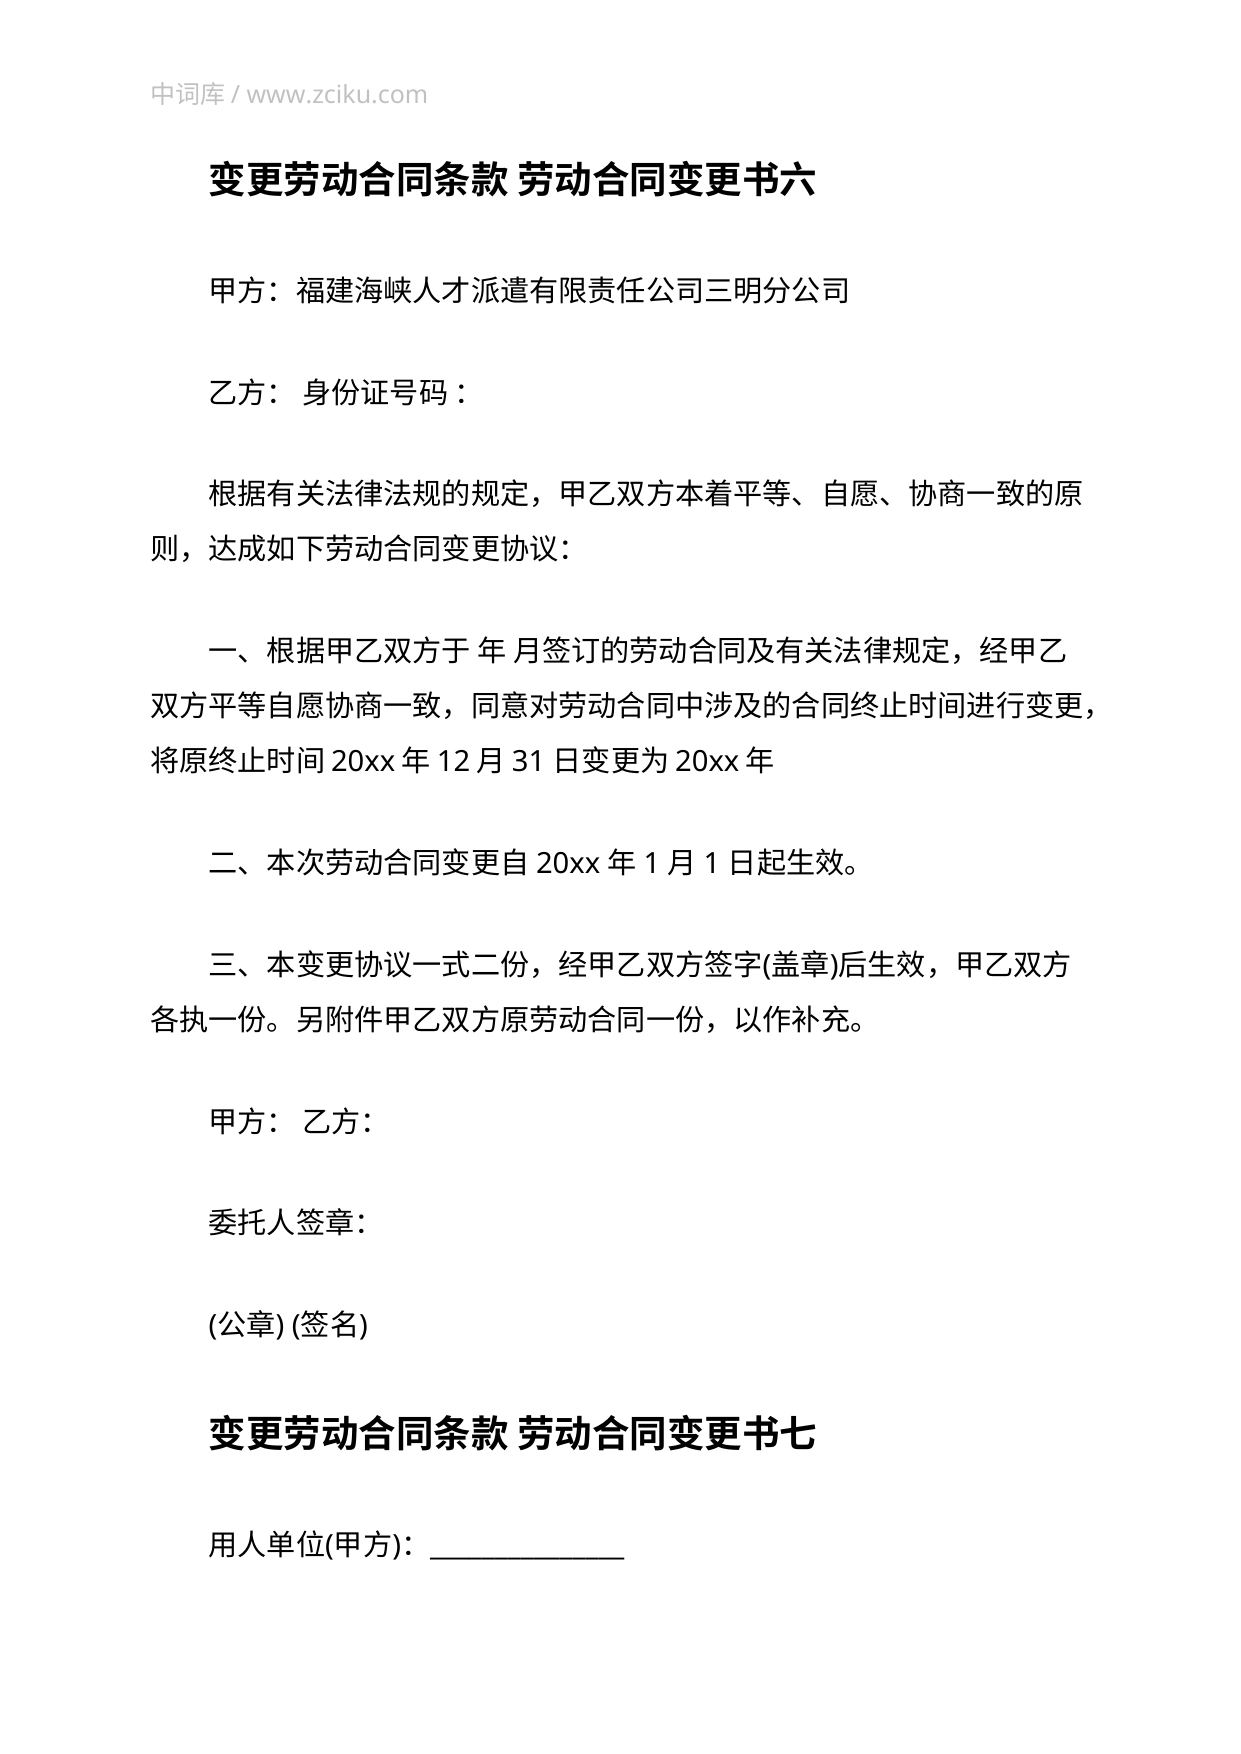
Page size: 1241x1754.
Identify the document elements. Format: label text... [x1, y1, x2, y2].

text 三、本变更协议一式二份，经甲乙双方签字(盖章)后生效，甲乙双方各执一份。另附件甲乙双方原劳动合同一份，以作补充。 [150, 941, 1090, 1039]
text 甲方：福建海峡人才派遣有限责任公司三明分公司 [150, 267, 1090, 310]
text 变更劳动合同条款 劳动合同变更书六 [150, 150, 1090, 204]
text 用人单位(甲方)：_______________ [150, 1521, 1090, 1563]
text (公章) (签名) [150, 1302, 1090, 1344]
text 乙方： 身份证号码 ： [150, 369, 1090, 411]
text 变更劳动合同条款 劳动合同变更书七 [150, 1404, 1090, 1458]
text 甲方： 乙方： [150, 1098, 1090, 1140]
text 委托人签章： [150, 1200, 1090, 1242]
text 根据有关法律法规的规定，甲乙双方本着平等、自愿、协商一致的原则，达成如下劳动合同变更协议： [150, 471, 1090, 568]
text 一、根据甲乙双方于 年 月签订的劳动合同及有关法律规定，经甲乙双方平等自愿协商一致，同意对劳动合同中涉及的合同终止时间进行变更，将原终止时间20xx年 12月 31 日变更为20xx年 [150, 628, 1090, 780]
text 二、本次劳动合同变更自 20xx 年 1 月 1 日起生效。 [150, 839, 1090, 882]
